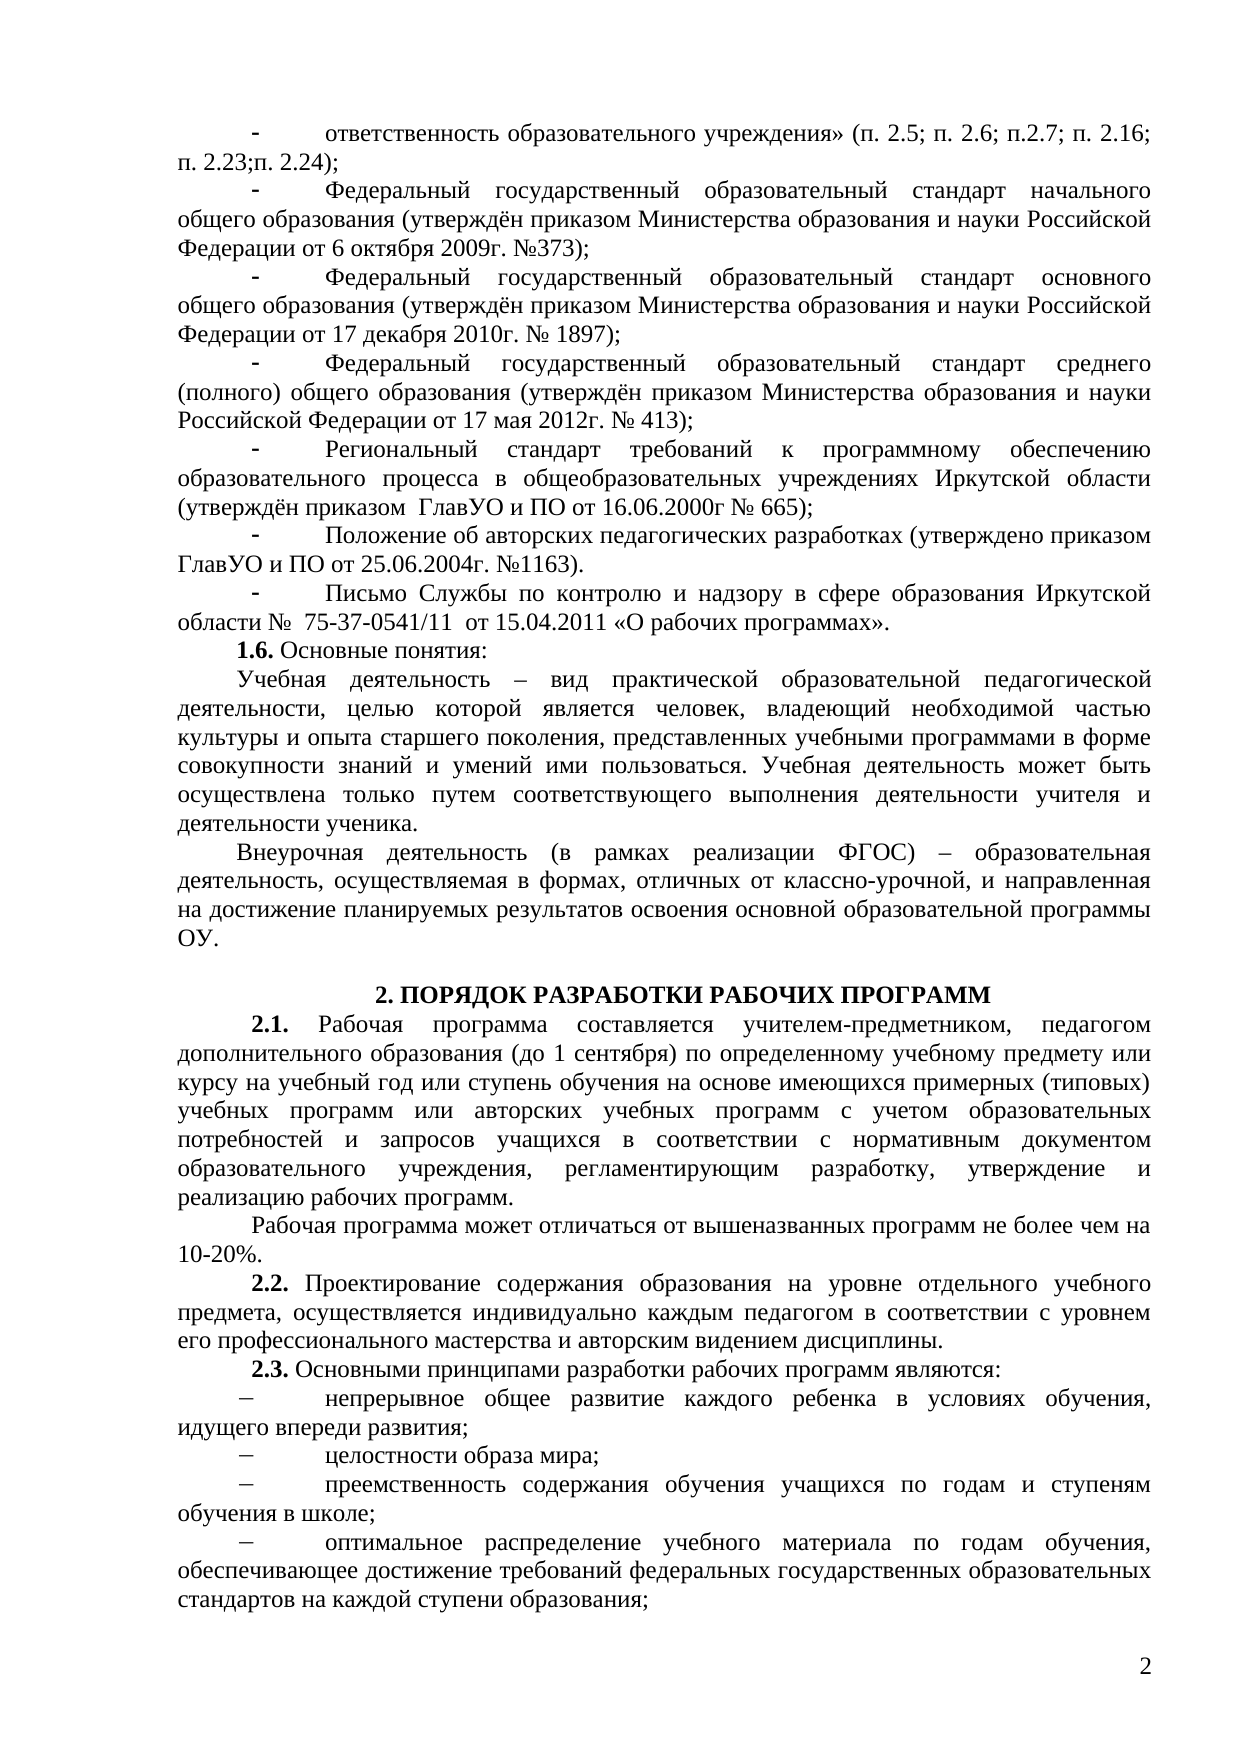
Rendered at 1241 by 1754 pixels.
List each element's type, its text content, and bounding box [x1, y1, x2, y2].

text 1.6. Основные понятия: [177, 636, 1152, 664]
list Положение об авторских педагогических разработках (утверждено приказом ГлавУО и ПО от 25.06.2004г. №1163). [177, 521, 1152, 578]
list Федеральный государственный образовательный стандарт среднего (полного) общего образования (утверждён приказом Министерства образования и науки Российской Федерации от 17 мая 2012г. № 413); [177, 348, 1152, 434]
list целостности образа мира; [177, 1441, 1152, 1469]
list непрерывное общее развитие каждого ребенка в условиях обучения, идущего впереди развития; [177, 1383, 1152, 1441]
list Региональный стандарт требований к программному обеспечению образовательного процесса в общеобразовательных учреждениях Иркутской области (утверждён приказом ГлавУО и ПО от 16.06.2000г № 665); [177, 434, 1152, 521]
list ответственность образовательного учреждения» (п. 2.5; п. 2.6; п.2.7; п. 2.16; п. 2.23;п. 2.24); [177, 118, 1152, 176]
text 2.2. Проектирование содержания образования на уровне отдельного учебного предмета, осуществляется индивидуально каждым педагогом в соответствии с уровнем его профессионального мастерства и авторским видением дисциплины. [177, 1268, 1152, 1354]
list оптимальное распределение учебного материала по годам обучения, обеспечивающее достижение требований федеральных государственных образовательных стандартов на каждой ступени образования; [177, 1527, 1152, 1613]
text Рабочая программа может отличаться от вышеназванных программ не более чем на 10-20%. [177, 1211, 1152, 1268]
list 2. ПОРЯДОК РАЗРАБОТКИ РАБОЧИХ ПРОГРАММ [214, 981, 1152, 1009]
list Письмо Службы по контролю и надзору в сфере образования Иркутской области № 75-37-0541/11 от 15.04.2011 «О рабочих программах». [177, 578, 1152, 636]
text Учебная деятельность – вид практической образовательной педагогической деятельности, целью которой является человек, владеющий необходимой частью культуры и опыта старшего поколения, представленных учебными программами в форме совокупности знаний и умений ими пользоваться. Учебная деятельность может быть осуществлена только путем соответствующего выполнения деятельности учителя и деятельности ученика. [177, 664, 1152, 837]
list Федеральный государственный образовательный стандарт начального общего образования (утверждён приказом Министерства образования и науки Российской Федерации от 6 октября 2009г. №373); [177, 176, 1152, 262]
list преемственность содержания обучения учащихся по годам и ступеням обучения в школе; [177, 1469, 1152, 1527]
text 2.3. Основными принципами разработки рабочих программ являются: [177, 1354, 1152, 1383]
text 2.1. Рабочая программа составляется учителем-предметником, педагогом дополнительного образования (до 1 сентября) по определенному учебному предмету или курсу на учебный год или ступень обучения на основе имеющихся примерных (типовых) учебных программ или авторских учебных программ с учетом образовательных потребностей и запросов учащихся в соответствии с нормативным документом образовательного учреждения, регламентирующим разработку, утверждение и реализацию рабочих программ. [177, 1009, 1152, 1211]
text Внеурочная деятельность (в рамках реализации ФГОС) – образовательная деятельность, осуществляемая в формах, отличных от классно-урочной, и направленная на достижение планируемых результатов освоения основной образовательной программы ОУ. [177, 837, 1152, 952]
list Федеральный государственный образовательный стандарт основного общего образования (утверждён приказом Министерства образования и науки Российской Федерации от 17 декабря 2010г. № 1897); [177, 262, 1152, 348]
